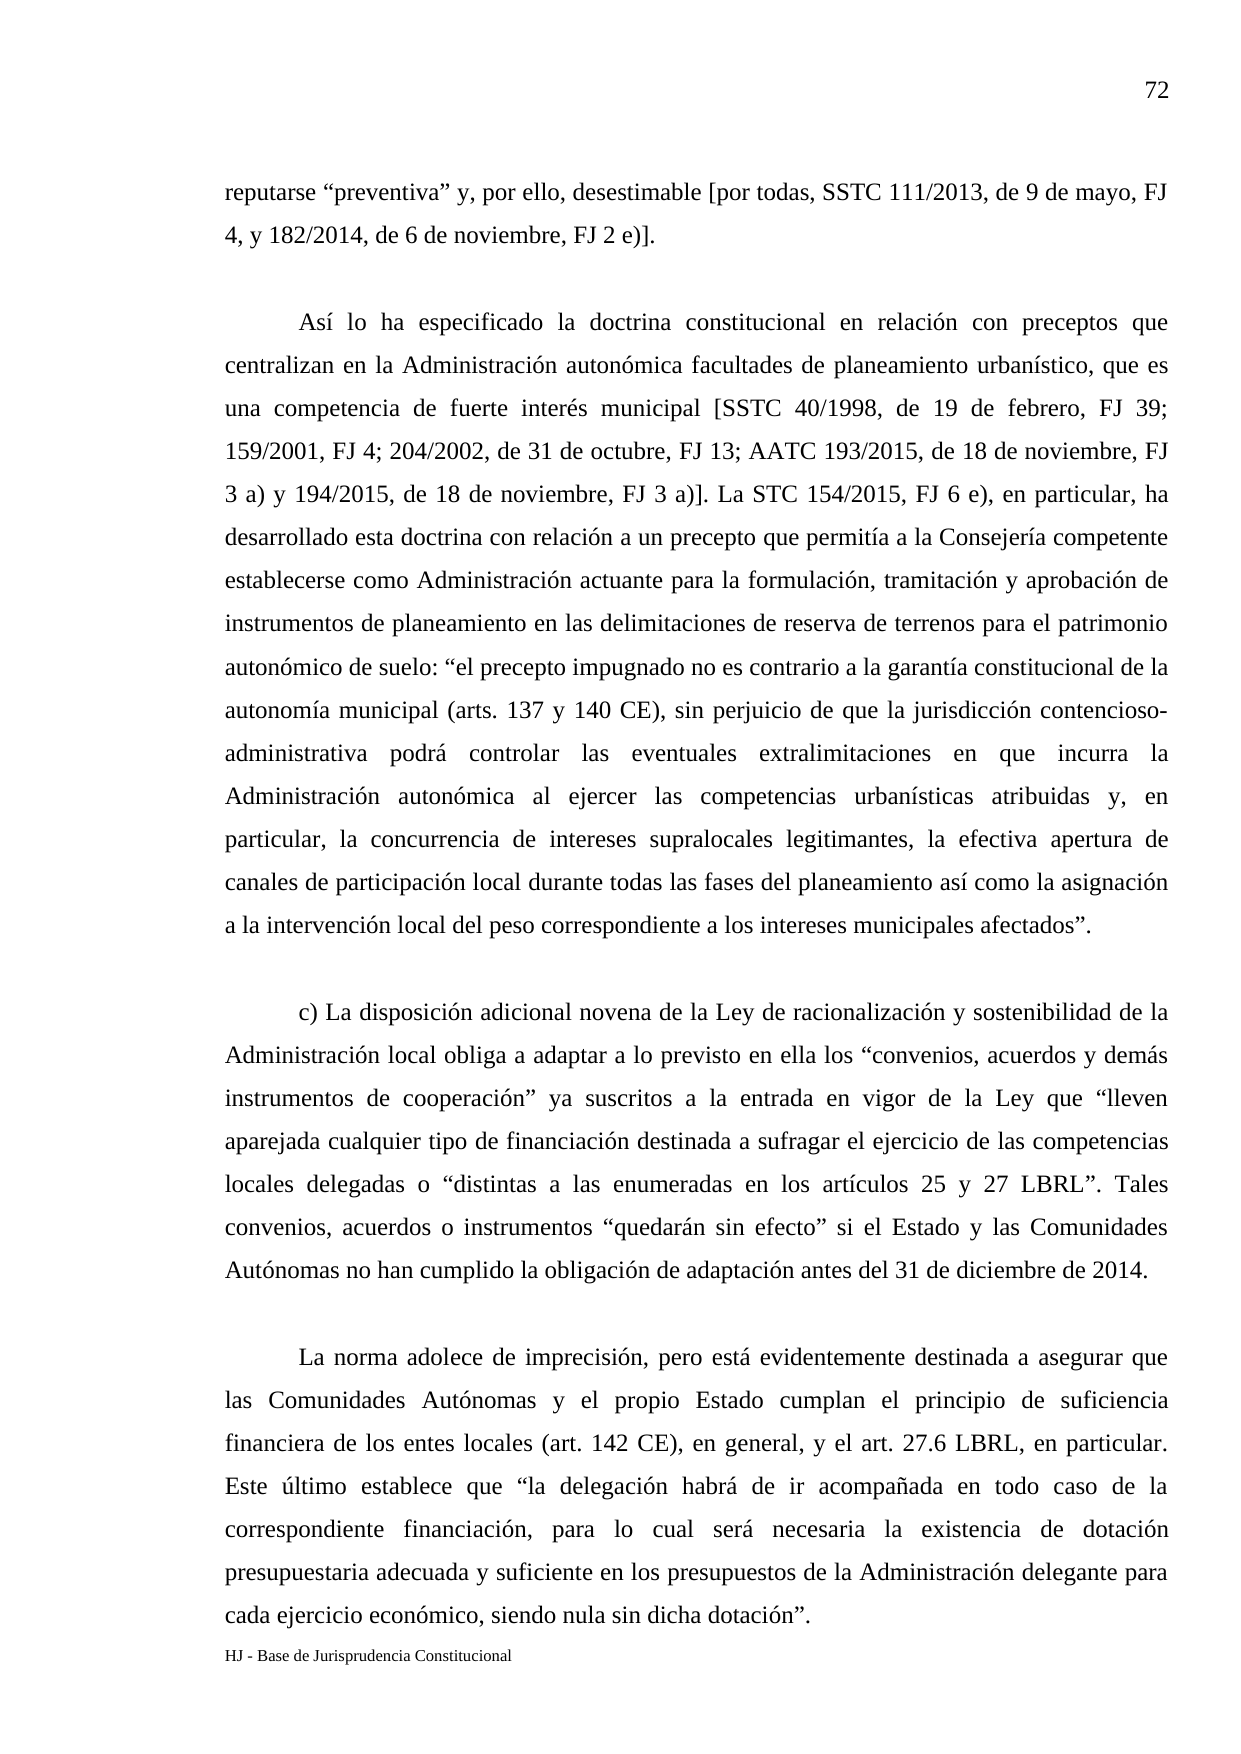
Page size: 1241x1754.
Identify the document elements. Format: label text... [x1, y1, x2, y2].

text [224, 177, 1169, 249]
text c) La disposición adicional novena de la Ley de racionalización y sostenibilidad de la Administración local obliga a adaptar a lo previsto en ella los “convenios, acuerdos y demás instrumentos de cooperación” ya suscritos a la entrada en vigor de la Ley que “lleven aparejada cualquier tipo de financiación destinada a sufragar el ejercicio de las competencias locales delegadas o “distintas a las enumeradas en los artículos 25 y 27 LBRL”. Tales convenios, acuerdos o instrumentos “quedarán sin efecto” si el Estado y las Comunidades Autónomas no han cumplido la obligación de adaptación antes del 31 de diciembre de 2014. [224, 997, 1169, 1284]
text La norma adolece de imprecisión, pero está evidentemente destinada a asegurar que las Comunidades Autónomas y el propio Estado cumplan el principio de suficiencia financiera de los entes locales (art. 142 CE), en general, y el art. 27.6 LBRL, en particular. Este último establece que “la delegación habrá de ir acompañada en todo caso de la correspondiente financiación, para lo cual será necesaria la existencia de dotación presupuestaria adecuada y suficiente en los presupuestos de la Administración delegante para cada ejercicio económico, siendo nula sin dicha dotación”. [224, 1342, 1169, 1629]
text Así lo ha especificado la doctrina constitucional en relación con preceptos que centralizan en la Administración autonómica facultades de planeamiento urbanístico, que es una competencia de fuerte interés municipal [SSTC 40/1998, de 19 de febrero, FJ 39; 159/2001, FJ 4; 204/2002, de 31 de octubre, FJ 13; AATC 193/2015, de 18 de noviembre, FJ 3 a) y 194/2015, de 18 de noviembre, FJ 3 a)]. La STC 154/2015, FJ 6 e), en particular, ha desarrollado esta doctrina con relación a un precepto que permitía a la Consejería competente establecerse como Administración actuante para la formulación, tramitación y aprobación de instrumentos de planeamiento en las delimitaciones de reserva de terrenos para el patrimonio autonómico de suelo: “el precepto impugnado no es contrario a la garantía constitucional de la autonomía municipal (arts. 137 y 140 CE), sin perjuicio de que la jurisdicción contencioso-administrativa podrá controlar las eventuales extralimitaciones en que incurra la Administración autonómica al ejercer las competencias urbanísticas atribuidas y, en particular, la concurrencia de intereses supralocales legitimantes, la efectiva apertura de canales de participación local durante todas las fases del planeamiento así como la asignación a la intervención local del peso correspondiente a los intereses municipales afectados”. [224, 307, 1169, 939]
